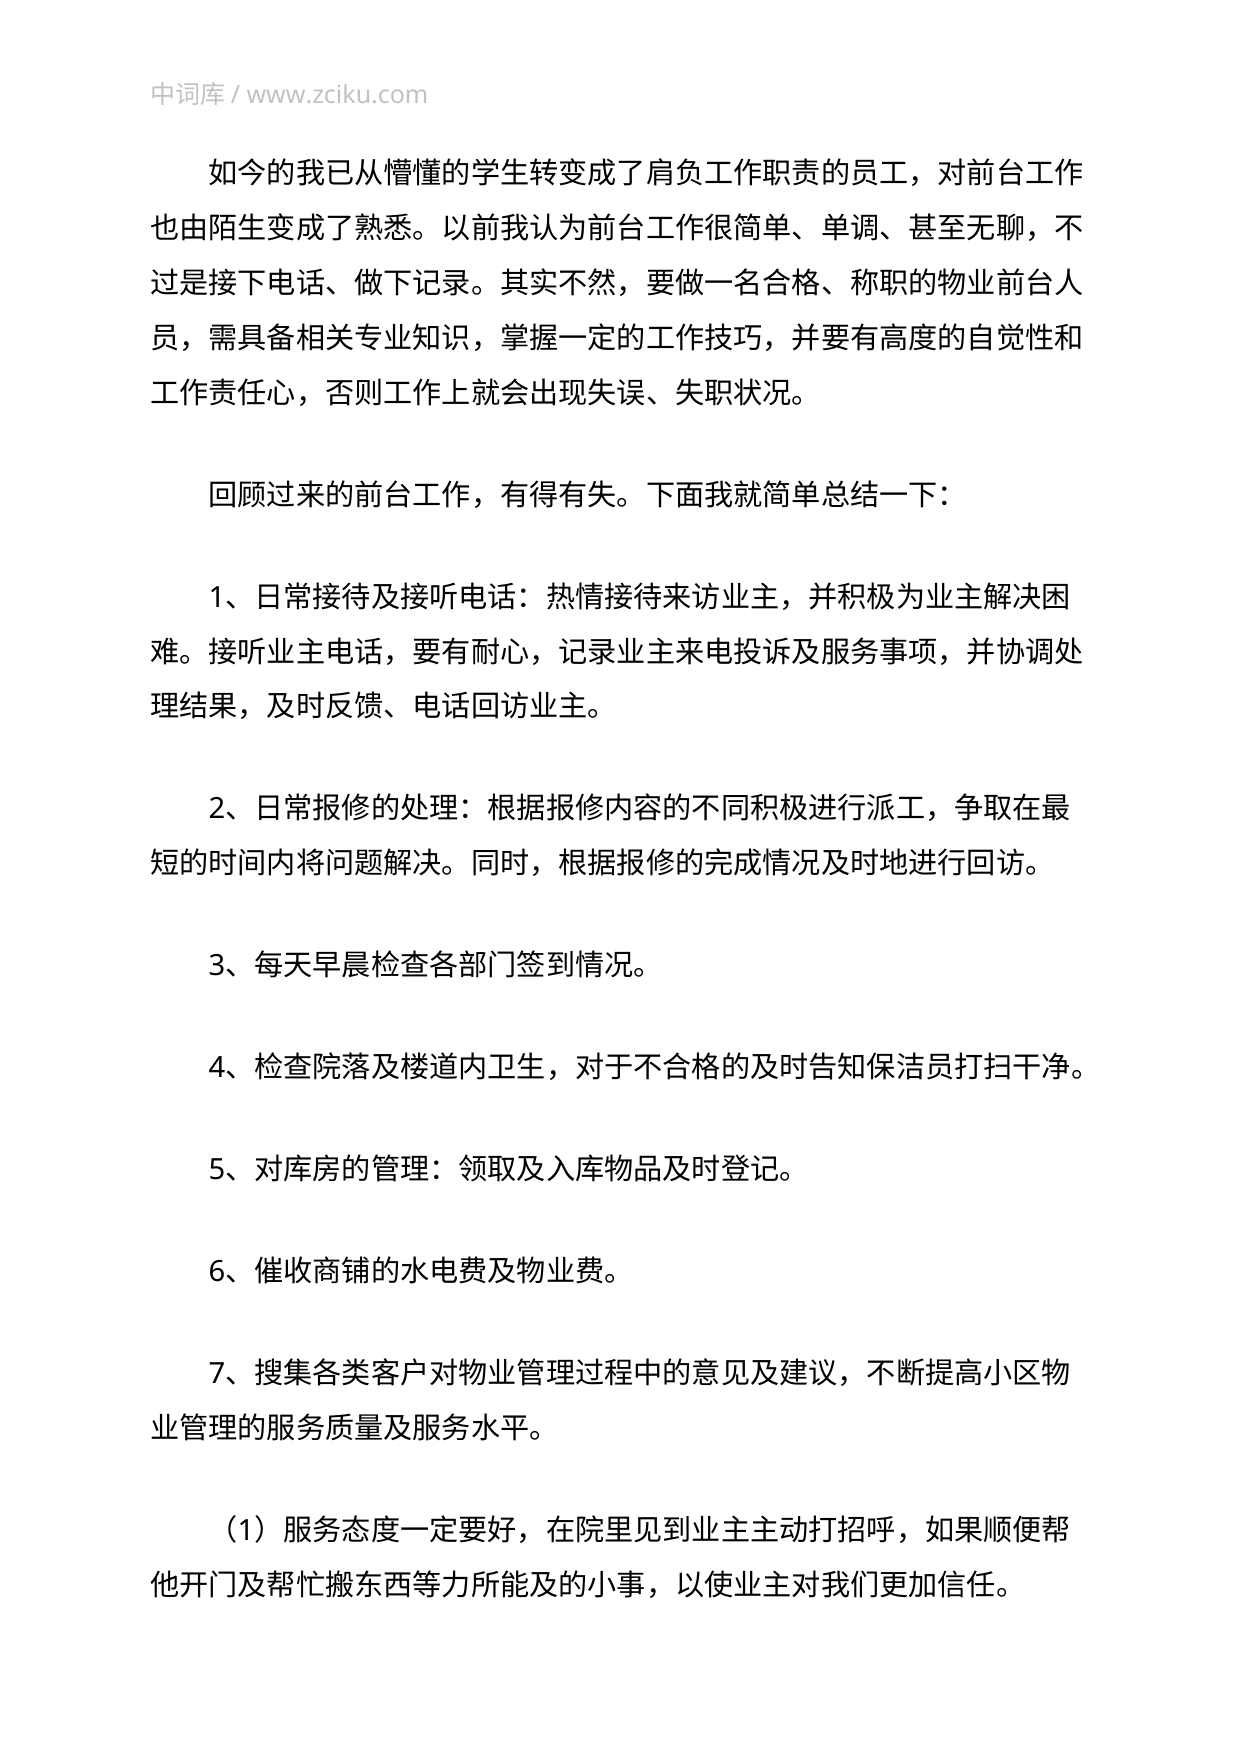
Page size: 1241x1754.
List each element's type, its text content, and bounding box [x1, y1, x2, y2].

text 7、搜集各类客户对物业管理过程中的意见及建议，不断提高小区物业管理的服务质量及服务水平。 [150, 1349, 1090, 1447]
text 2、日常报修的处理：根据报修内容的不同积极进行派工，争取在最短的时间内将问题解决。同时，根据报修的完成情况及时地进行回访。 [150, 785, 1090, 882]
text 1、日常接待及接听电话：热情接待来访业主，并积极为业主解决困难。接听业主电话，要有耐心，记录业主来电投诉及服务事项，并协调处理结果，及时反馈、电话回访业主。 [150, 573, 1090, 725]
text 如今的我已从懵懂的学生转变成了肩负工作职责的员工，对前台工作也由陌生变成了熟悉。以前我认为前台工作很简单、单调、甚至无聊，不过是接下电话、做下记录。其实不然，要做一名合格、称职的物业前台人员，需具备相关专业知识，掌握一定的工作技巧，并要有高度的自觉性和工作责任心，否则工作上就会出现失误、失职状况。 [150, 150, 1090, 412]
text 回顾过来的前台工作，有得有失。下面我就简单总结一下： [150, 471, 1090, 514]
text 4、检查院落及楼道内卫生，对于不合格的及时告知保洁员打扫干净。 [150, 1043, 1090, 1086]
text 5、对库房的管理：领取及入库物品及时登记。 [150, 1146, 1090, 1188]
text 3、每天早晨检查各部门签到情况。 [150, 942, 1090, 984]
text 6、催收商铺的水电费及物业费。 [150, 1247, 1090, 1290]
text （1）服务态度一定要好，在院里见到业主主动打招呼，如果顺便帮他开门及帮忙搬东西等力所能及的小事，以使业主对我们更加信任。 [150, 1506, 1090, 1603]
